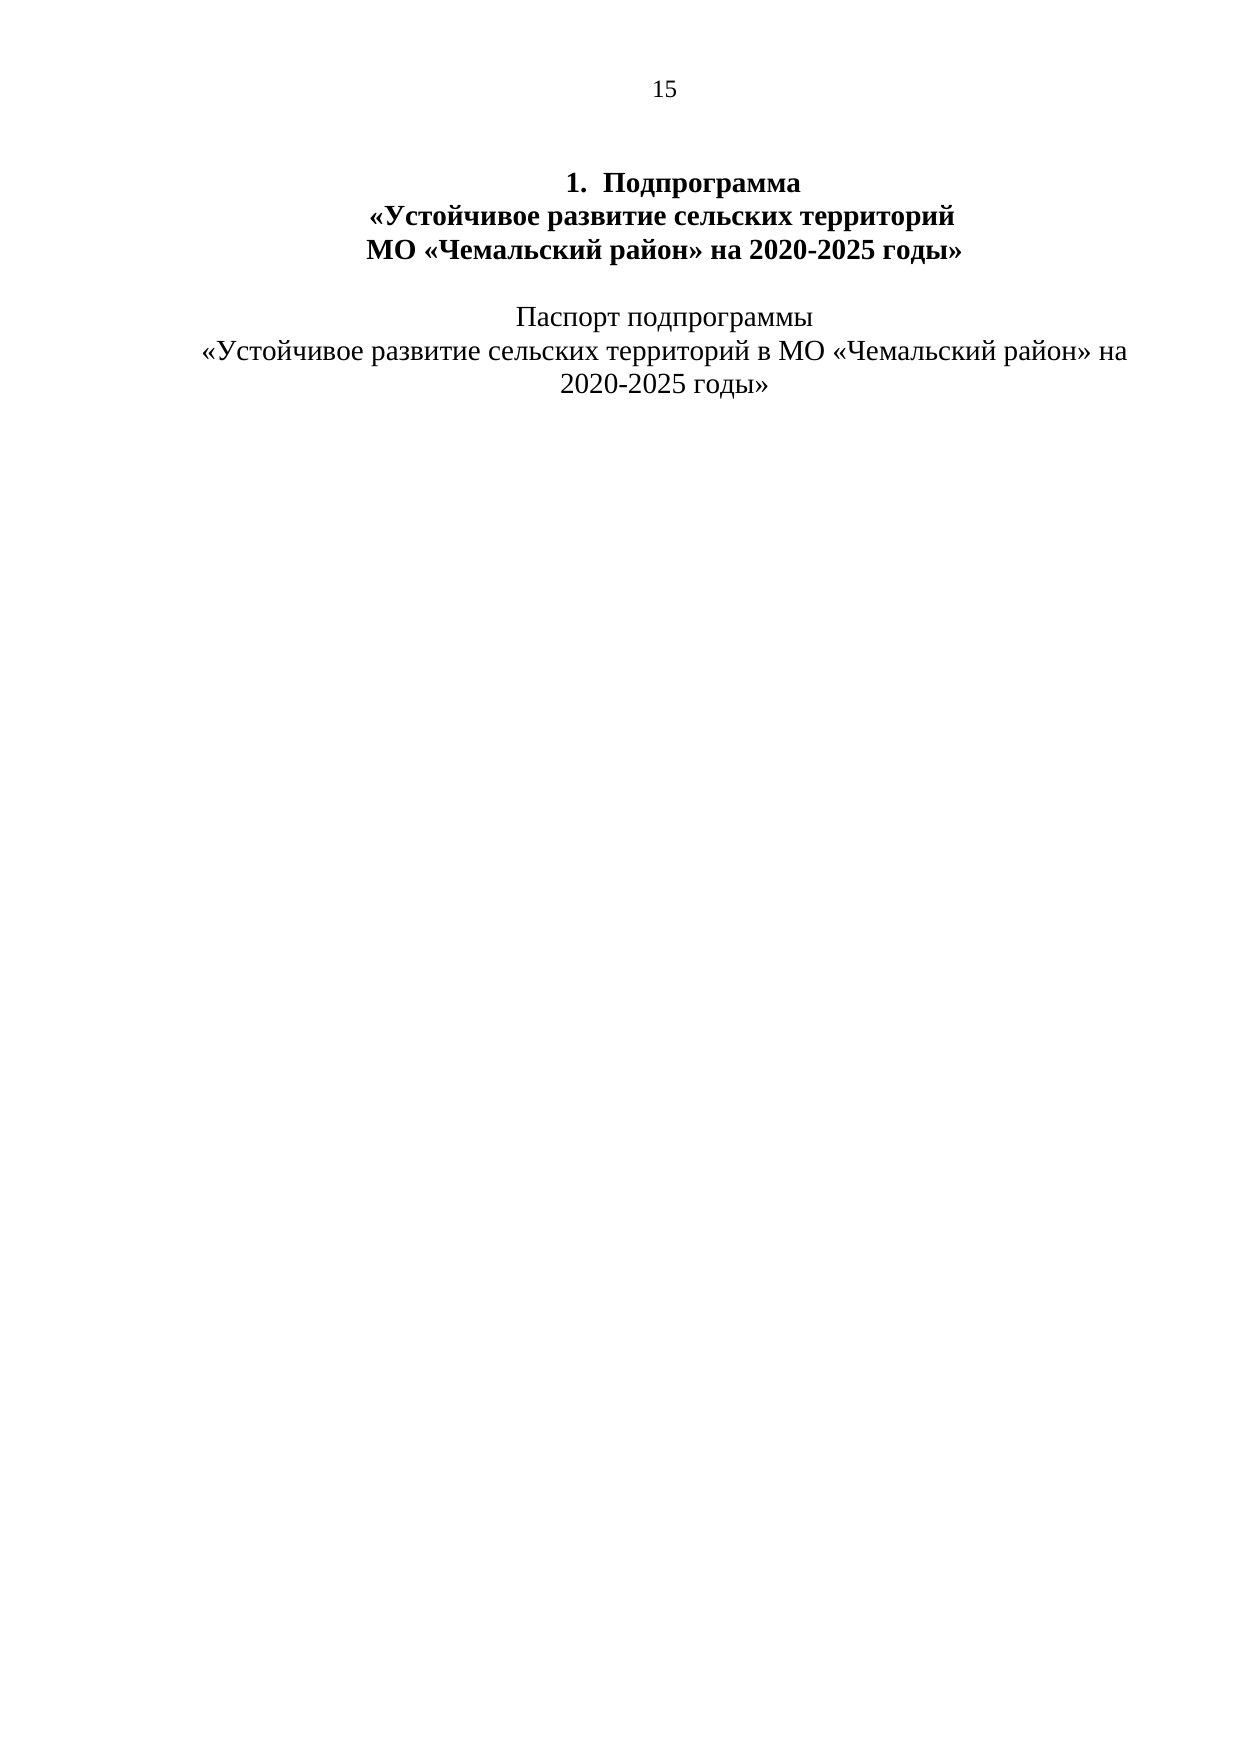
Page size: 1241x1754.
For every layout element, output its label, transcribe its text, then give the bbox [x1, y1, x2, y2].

text «Устойчивое развитие сельских территорий в МО «Чемальский район» на 2020-2025 годы» [177, 333, 1152, 400]
text «Устойчивое развитие сельских территорий [252, 198, 1152, 232]
text Паспорт подпрограммы [177, 299, 1152, 333]
list Подпрограмма [215, 165, 1152, 198]
text МО «Чемальский район» на 2020-2025 годы» [177, 232, 1152, 266]
